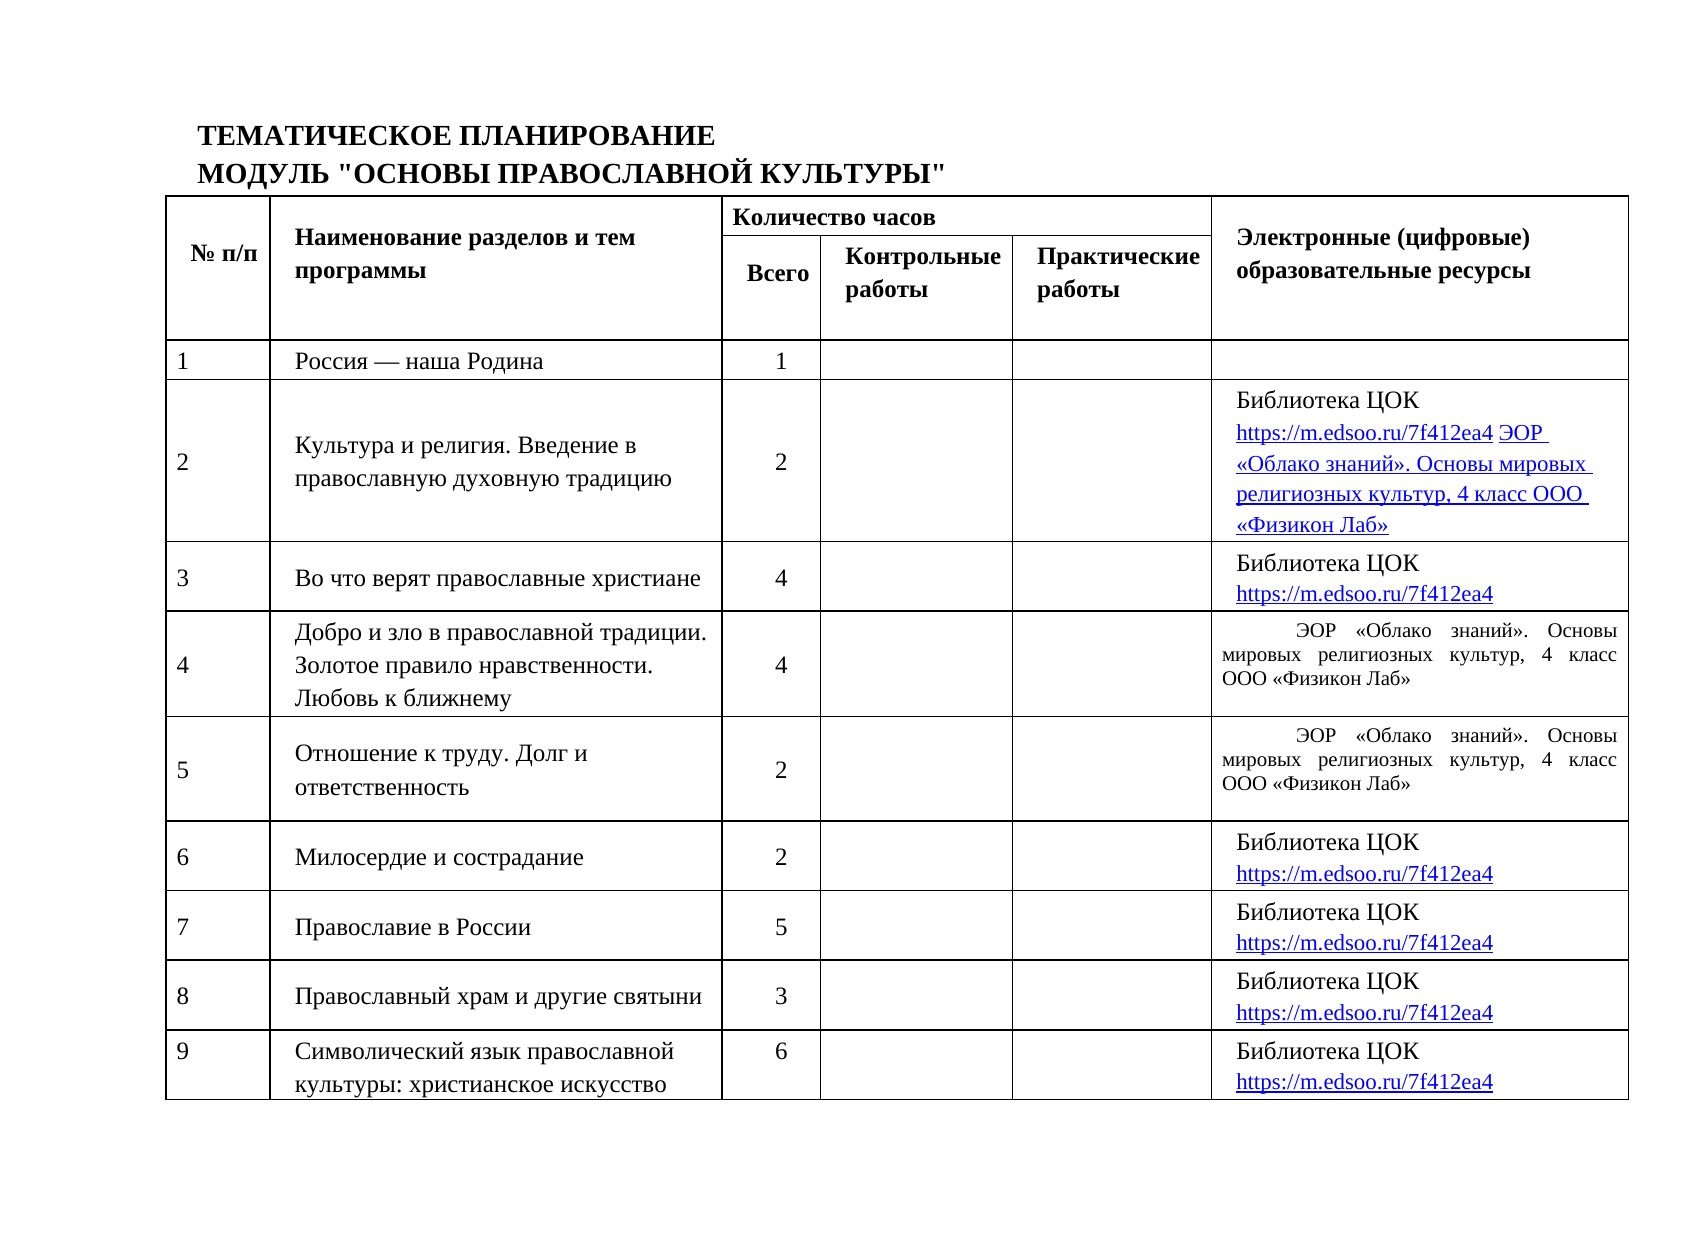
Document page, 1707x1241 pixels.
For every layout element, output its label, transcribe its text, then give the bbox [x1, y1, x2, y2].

table_cell Добро и зло в православной традиции. Золотое правило нравственности. Любовь к ближнему [271, 612, 721, 716]
table_cell Милосердие и сострадание [271, 822, 721, 890]
table_cell [821, 380, 1012, 541]
table_cell 2 [167, 380, 269, 541]
table_cell ЭОР «Облако знаний». Основы мировых религиозных культур, 4 класс ООО «Физикон Лаб» [1212, 612, 1628, 716]
table_cell 6 [167, 822, 269, 890]
table_cell [1013, 1031, 1211, 1098]
text МОДУЛЬ "ОСНОВЫ ПРАВОСЛАВНОЙ КУЛЬТУРЫ" [190, 157, 1618, 190]
table_cell Во что верят православные христиане [271, 542, 721, 610]
table_cell 1 [723, 341, 820, 379]
table_cell 2 [723, 380, 820, 541]
table_cell [821, 612, 1012, 716]
table_cell Библиотека ЦОК https://m.edsoo.ru/7f412ea4 [1212, 822, 1628, 890]
table_cell [1013, 891, 1211, 959]
table_cell [1013, 612, 1211, 716]
table_cell [821, 341, 1012, 379]
table_cell Православие в России [271, 891, 721, 959]
table_cell [821, 717, 1012, 820]
table_cell [1013, 542, 1211, 610]
table_cell [821, 1031, 1012, 1098]
table_cell Отношение к труду. Долг и ответственность [271, 717, 721, 820]
table_cell [1013, 822, 1211, 890]
table_cell 4 [167, 612, 269, 716]
table_cell [821, 822, 1012, 890]
table_cell [1013, 961, 1211, 1029]
table_cell 2 [723, 822, 820, 890]
table_cell 3 [167, 542, 269, 610]
table_cell [1212, 341, 1628, 379]
table_cell 6 [723, 1031, 820, 1098]
table_header Наименование разделов и тем программы [271, 197, 721, 339]
table_cell 4 [723, 612, 820, 716]
table_cell 4 [723, 542, 820, 610]
table_cell 8 [167, 961, 269, 1029]
table_cell Православный храм и другие святыни [271, 961, 721, 1029]
table_cell Россия — наша Родина [271, 341, 721, 379]
table_header Электронные (цифровые) образовательные ресурсы [1212, 197, 1628, 339]
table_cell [271, 1031, 721, 1098]
table_cell 5 [723, 891, 820, 959]
table_cell 9 [167, 1031, 269, 1098]
table_cell [1013, 380, 1211, 541]
table_cell Культура и религия. Введение в православную духовную традицию [271, 380, 721, 541]
table_cell Всего [723, 236, 820, 339]
table_cell Практические работы [1013, 236, 1211, 339]
table_cell 7 [167, 891, 269, 959]
table_cell [821, 542, 1012, 610]
table_cell [821, 961, 1012, 1029]
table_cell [1212, 1031, 1628, 1098]
table_cell [1013, 341, 1211, 379]
table_cell ЭОР «Облако знаний». Основы мировых религиозных культур, 4 класс ООО «Физикон Лаб» [1212, 717, 1628, 820]
table_cell 1 [167, 341, 269, 379]
table_cell Библиотека ЦОК https://m.edsoo.ru/7f412ea4 [1212, 961, 1628, 1029]
table_header № п/п [167, 197, 269, 339]
table_cell Библиотека ЦОК https://m.edsoo.ru/7f412ea4 [1212, 542, 1628, 610]
table_cell [1013, 717, 1211, 820]
table_header Количество часов [723, 197, 1211, 234]
table_cell 2 [723, 717, 820, 820]
table_cell 3 [723, 961, 820, 1029]
text ТЕМАТИЧЕСКОЕ ПЛАНИРОВАНИЕ [190, 118, 1618, 152]
table_cell Библиотека ЦОК https://m.edsoo.ru/7f412ea4 ЭОР «Облако знаний». Основы мировых религиозных культур, 4 класс ООО «Физикон Лаб» [1212, 380, 1628, 541]
table_cell Библиотека ЦОК https://m.edsoo.ru/7f412ea4 [1212, 891, 1628, 959]
table_cell Контрольные работы [821, 236, 1012, 339]
table_cell [821, 891, 1012, 959]
table_cell 5 [167, 717, 269, 820]
